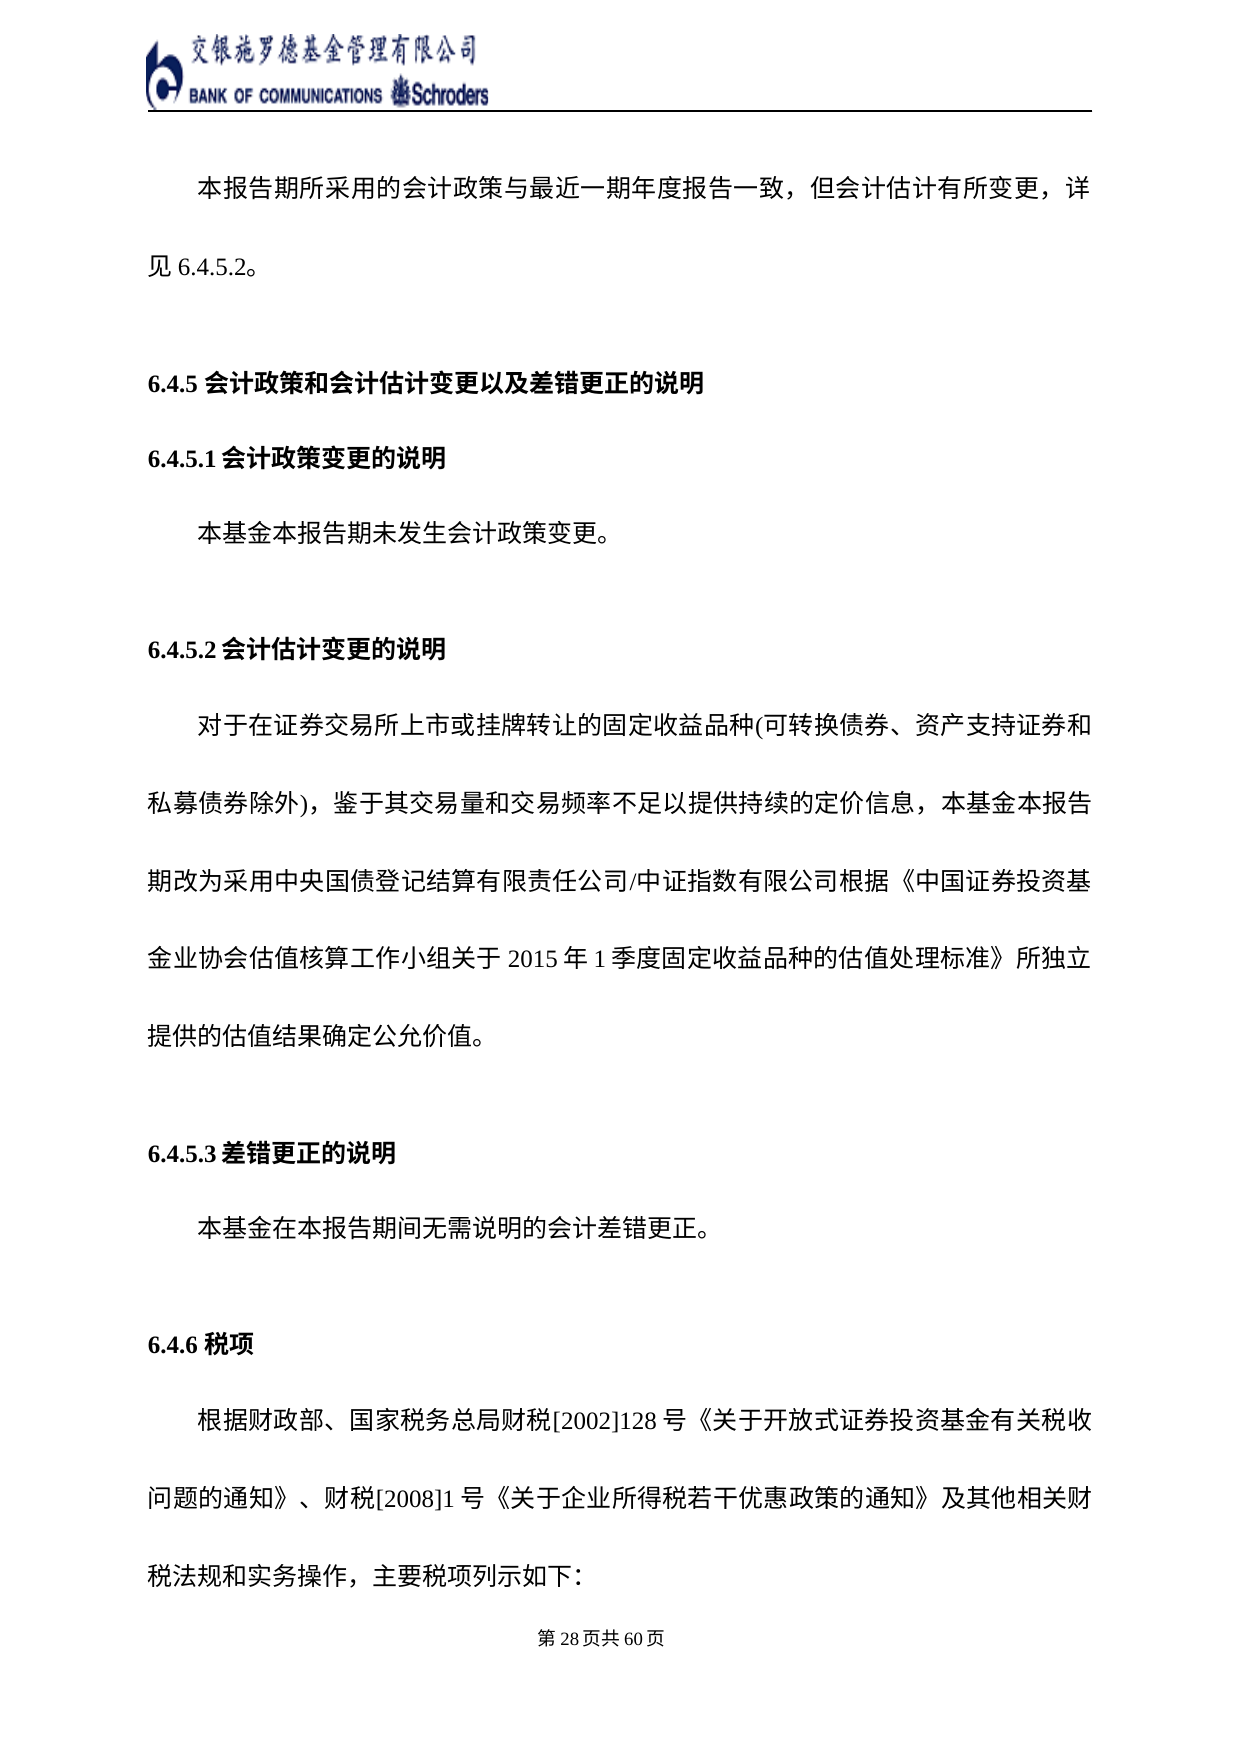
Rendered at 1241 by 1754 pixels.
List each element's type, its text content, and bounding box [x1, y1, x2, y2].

text 6.4.5.1会计政策变更的说明 [148, 424, 1092, 489]
text 6.4.5 会计政策和会计估计变更以及差错更正的说明 [148, 349, 1092, 414]
text 本基金本报告期未发生会计政策变更。 [148, 499, 1092, 564]
text 对于在证券交易所上市或挂牌转让的固定收益品种(可转换债券、资产支持证券和私募债券除外)，鉴于其交易量和交易频率不足以提供持续的定价信息，本基金本报告期改为采用中央国债登记结算有限责任公司/中证指数有限公司根据《中国证券投资基金业协会估值核算工作小组关于2015年1季度固定收益品种的估值处理标准》所独立提供的估值结果确定公允价值。 [148, 691, 1092, 1067]
text 6.4.5.3差错更正的说明 [148, 1119, 1092, 1184]
picture [146, 34, 489, 110]
text 本报告期所采用的会计政策与最近一期年度报告一致，但会计估计有所变更，详见6.4.5.2。 [148, 154, 1092, 297]
text 6.4.6 税项 [148, 1311, 1092, 1376]
text 本基金在本报告期间无需说明的会计差错更正。 [148, 1194, 1092, 1259]
text 6.4.5.2会计估计变更的说明 [148, 616, 1092, 681]
text 根据财政部、国家税务总局财税[2002]128号《关于开放式证券投资基金有关税收问题的通知》、财税[2008]1号《关于企业所得税若干优惠政策的通知》及其他相关财税法规和实务操作，主要税项列示如下： [148, 1386, 1092, 1607]
